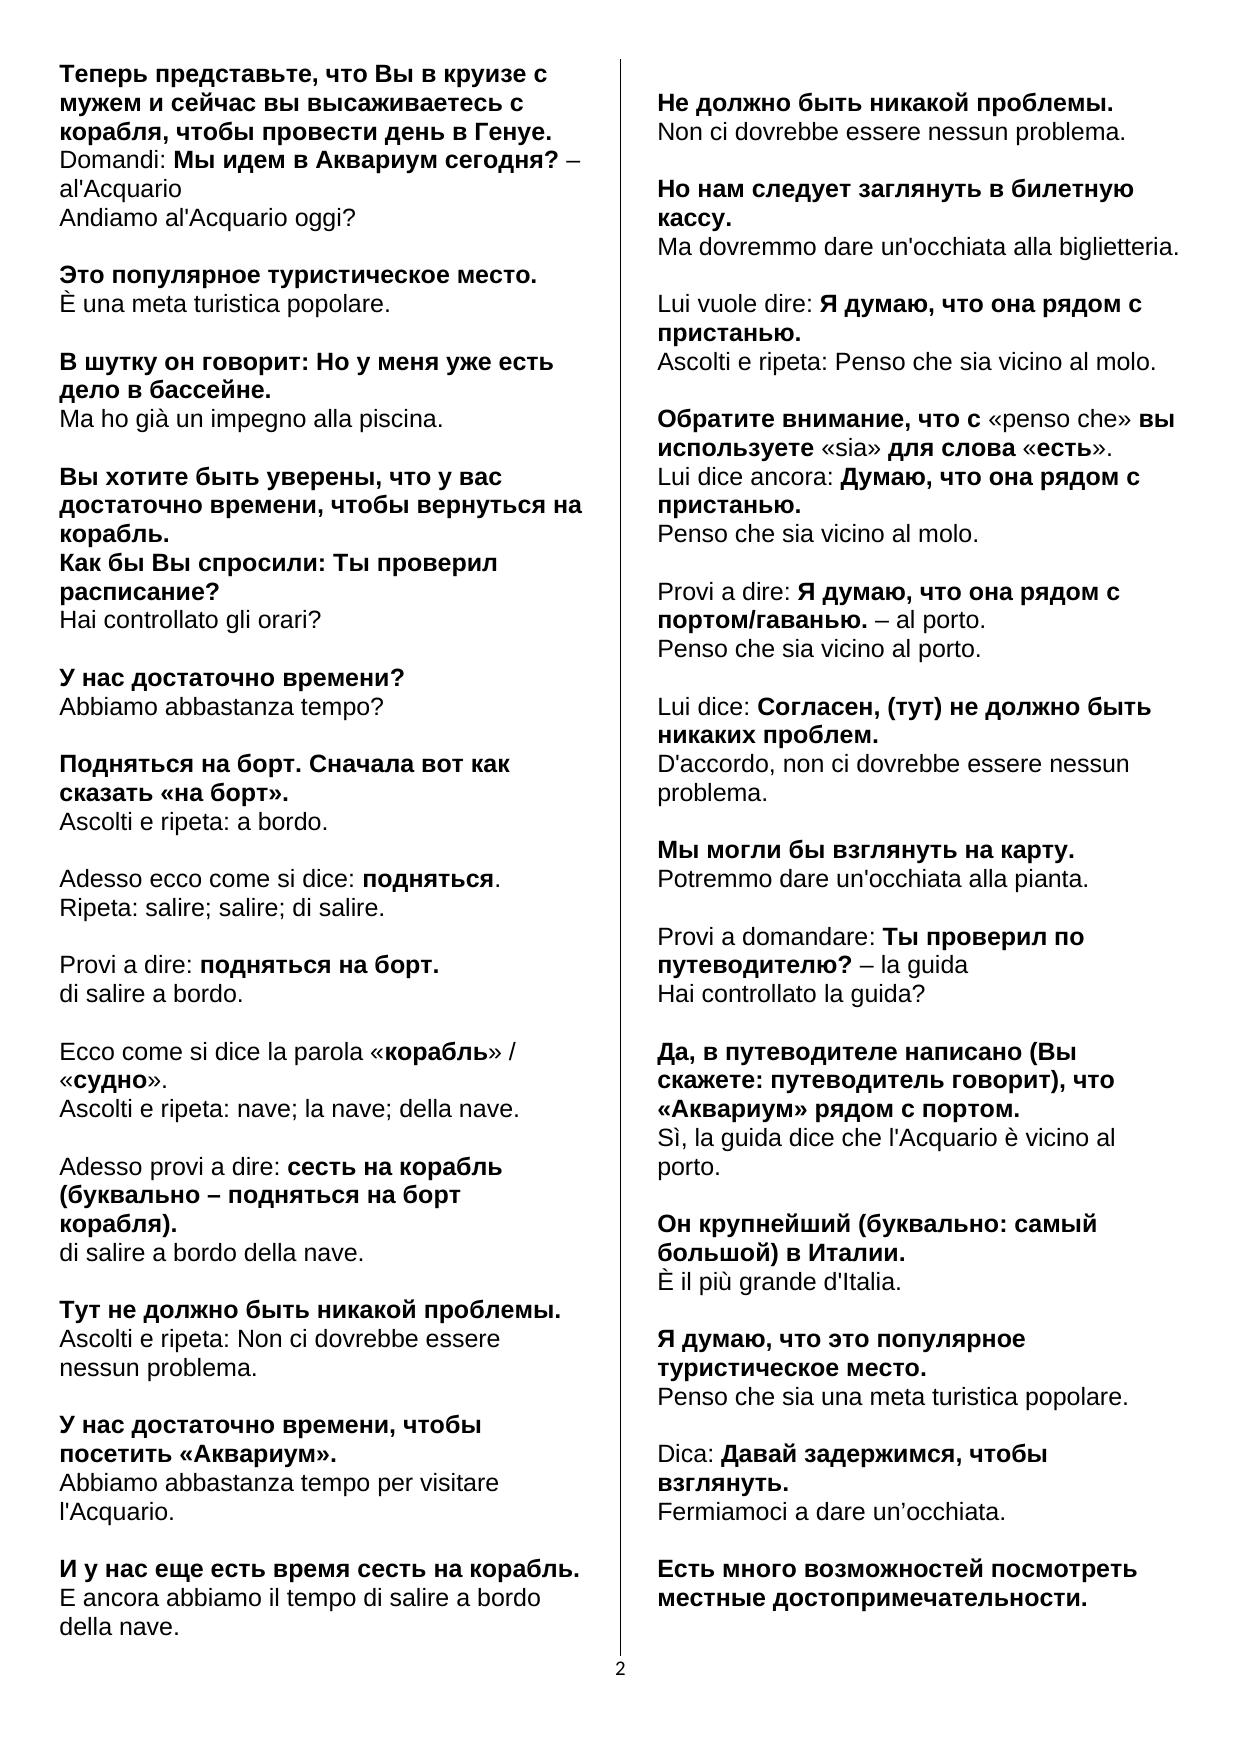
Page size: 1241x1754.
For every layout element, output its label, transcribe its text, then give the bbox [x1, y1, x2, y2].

text Adesso provi a dire: сесть на корабль (буквально – подняться на борт корабля). [59, 1152, 583, 1238]
text Sì, la guida dice che l'Acquario è vicino al porto. [657, 1123, 1181, 1180]
text У нас достаточно времени, чтобы посетить «Аквариум». [59, 1410, 583, 1468]
text Это популярное туристическое место. [59, 260, 583, 289]
text Andiamo al'Acquario oggi? [59, 203, 583, 232]
text Domandi: Мы идем в Аквариум сегодня? – al'Acquario [59, 145, 583, 203]
text Hai controllato la guida? [657, 979, 1181, 1008]
text Provi a domandare: Ты проверил по путеводителю? – la guida [657, 922, 1181, 979]
text Подняться на борт. Сначала вот как сказать «на борт». [59, 749, 583, 807]
text Вы хотите быть уверены, что у вас достаточно времени, чтобы вернуться на корабль. [59, 462, 583, 548]
text Hai controllato gli orari? [59, 605, 583, 634]
text Есть много возможностей посмотреть местные достопримечательности. [657, 1554, 1181, 1612]
text Abbiamo abbastanza tempo per visitare l'Acquario. [59, 1468, 583, 1525]
text Penso che sia vicino al porto. [657, 634, 1181, 663]
text Ascolti e ripeta: nave; la nave; della nave. [59, 1094, 583, 1123]
text Тут не должно быть никакой проблемы. [59, 1295, 583, 1324]
text Но нам следует заглянуть в билетную кассу. [657, 174, 1181, 232]
text Ma ho già un impegno alla piscina. [59, 404, 583, 433]
text Теперь представьте, что Вы в круизе с мужем и сейчас вы высаживаетесь с корабля, чтобы провести день в Генуе. [59, 59, 583, 145]
text Provi a dire: подняться на борт. [59, 950, 583, 979]
text di salire a bordo della nave. [59, 1238, 583, 1267]
text Не должно быть никакой проблемы. [657, 88, 1181, 117]
text Dica: Давай задержимся, чтобы взглянуть. [657, 1439, 1181, 1497]
text Provi a dire: Я думаю, что она рядом с портом/гаванью. – al porto. [657, 577, 1181, 634]
text È il più grande d'Italia. [657, 1267, 1181, 1295]
text Abbiamo abbastanza tempo? [59, 692, 583, 720]
text Я думаю, что это популярное туристическое место. [657, 1324, 1181, 1382]
text D'accordo, non ci dovrebbe essere nessun problema. [657, 749, 1181, 807]
text Non ci dovrebbe essere nessun problema. [657, 117, 1181, 145]
text Potremmo dare un'occhiata alla pianta. [657, 864, 1181, 893]
text Penso che sia vicino al molo. [657, 519, 1181, 548]
text Lui dice: Согласен, (тут) не должно быть никаких проблем. [657, 692, 1181, 749]
text Adesso ecco come si dice: подняться. [59, 864, 583, 893]
text Penso che sia una meta turistica popolare. [657, 1382, 1181, 1410]
text È una meta turistica popolare. [59, 289, 583, 318]
text Ma dovremmo dare un'occhiata alla biglietteria. [657, 232, 1181, 260]
text Как бы Вы спросили: Ты проверил расписание? [59, 548, 583, 605]
text Мы могли бы взглянуть на карту. [657, 835, 1181, 864]
text Обратите внимание, что с «penso che» вы используете «sia» для слова «есть». [657, 404, 1181, 462]
text В шутку он говорит: Но у меня уже есть дело в бассейне. [59, 347, 583, 404]
text Ripeta: salire; salire; di salire. [59, 893, 583, 922]
text Ascolti e ripeta: Penso che sia vicino al molo. [657, 347, 1181, 375]
text Lui vuole dire: Я думаю, что она рядом с пристанью. [657, 289, 1181, 347]
text Ascolti e ripeta: Non ci dovrebbe essere nessun problema. [59, 1324, 583, 1382]
text Он крупнейший (буквально: самый большой) в Италии. [657, 1209, 1181, 1267]
text И у нас еще есть время сесть на корабль. [59, 1554, 583, 1583]
text di salire a bordo. [59, 979, 583, 1008]
text E ancora abbiamo il tempo di salire a bordo della nave. [59, 1583, 583, 1640]
text У нас достаточно времени? [59, 663, 583, 692]
text Fermiamoci a dare un’occhiata. [657, 1497, 1181, 1525]
text Ecco come si dice la parola «корабль» / «судно». [59, 1037, 583, 1094]
text Lui dice ancora: Думаю, что она рядом с пристанью. [657, 462, 1181, 519]
text Да, в путеводителе написано (Вы скажете: путеводитель говорит), что «Аквариум» рядом с портом. [657, 1037, 1181, 1123]
text Ascolti e ripeta: a bordo. [59, 807, 583, 835]
